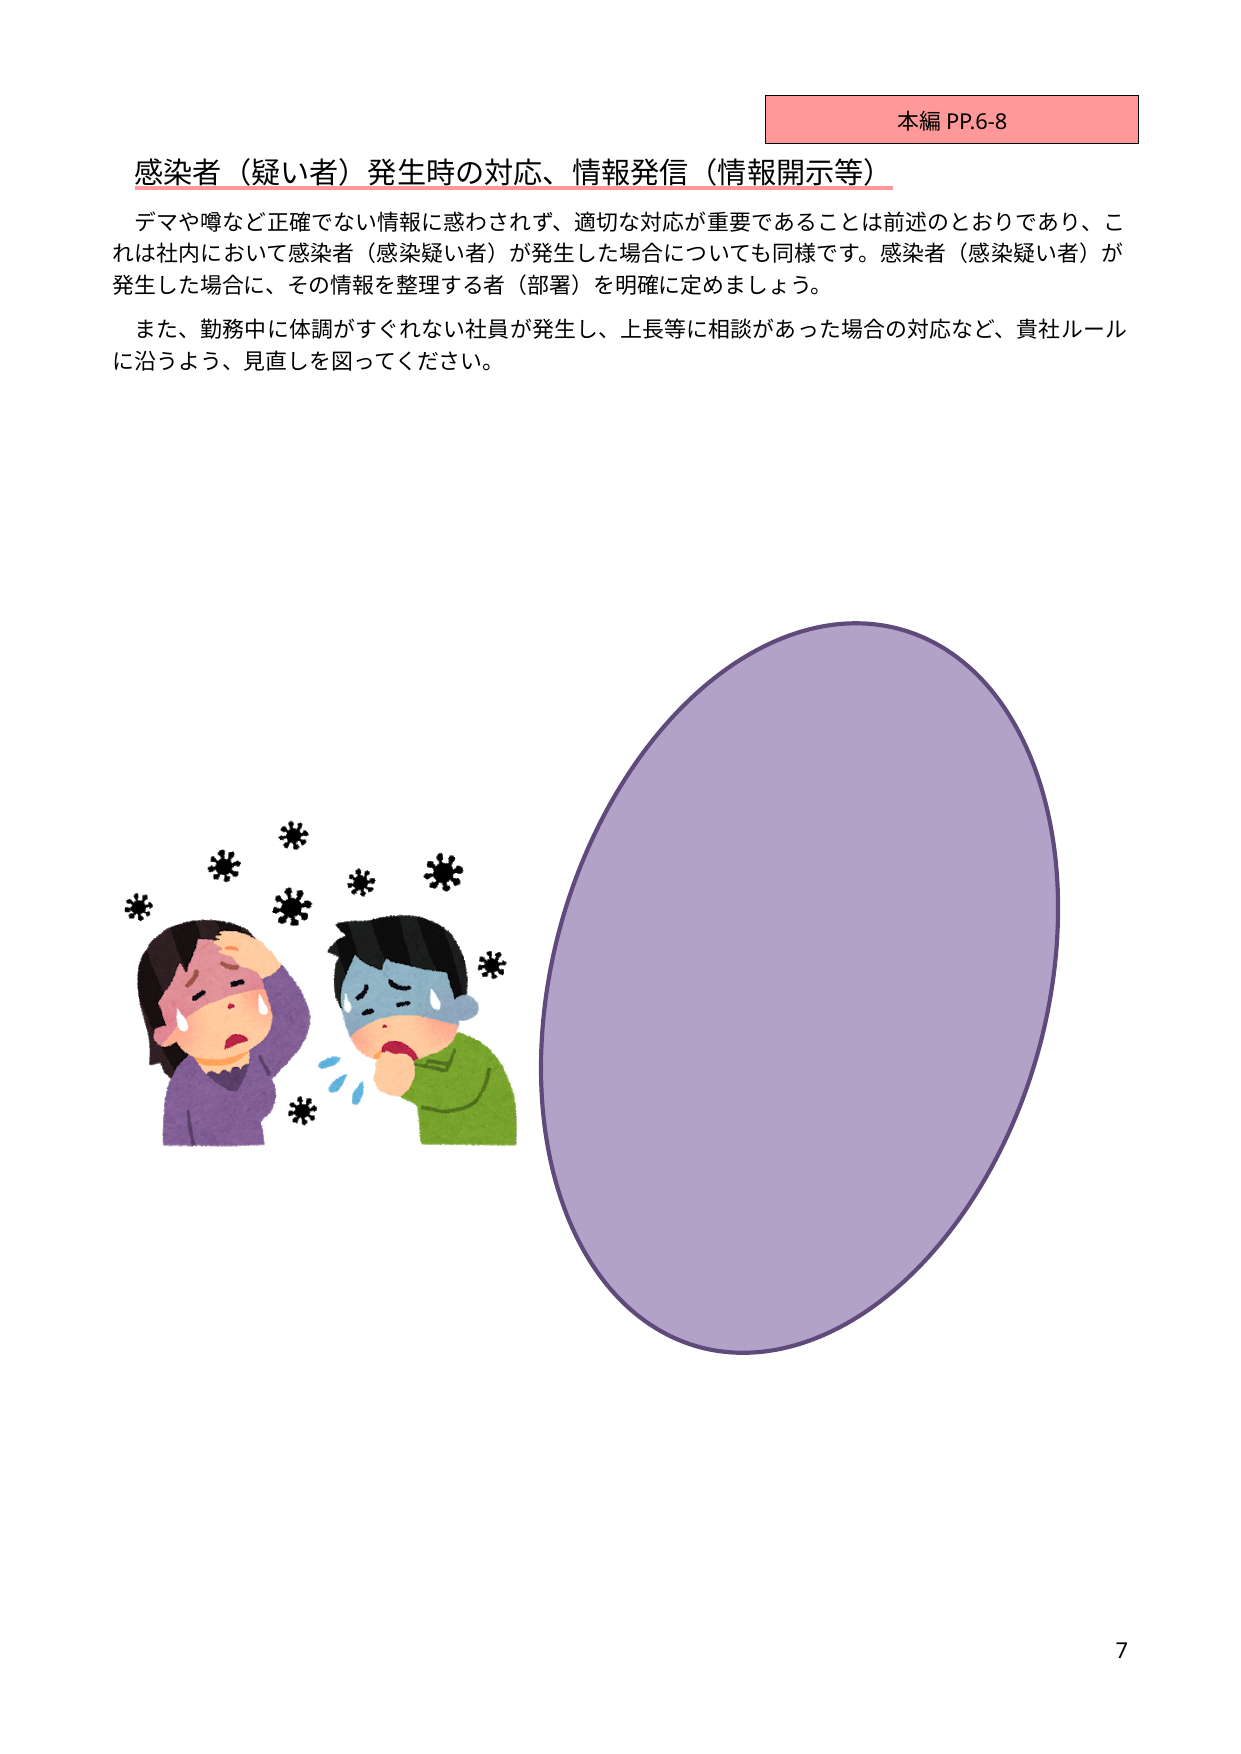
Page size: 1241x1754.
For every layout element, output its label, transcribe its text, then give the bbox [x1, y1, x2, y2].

subtitle 感染者（疑い者）発生時の対応、情報発信（情報開示等） [134, 150, 1128, 192]
text また、勤務中に体調がすぐれない社員が発生し、上長等に相談があった場合の対応など、貴社ルールに沿うよう、見直しを図ってください。 [112, 312, 1128, 376]
picture [112, 798, 529, 1168]
text デマや噂など正確でない情報に惑わされず、適切な対応が重要であることは前述のとおりであり、これは社内において感染者（感染疑い者）が発生した場合についても同様です。感染者（感染疑い者）が発生した場合に、その情報を整理する者（部署）を明確に定めましょう。 [112, 205, 1128, 300]
